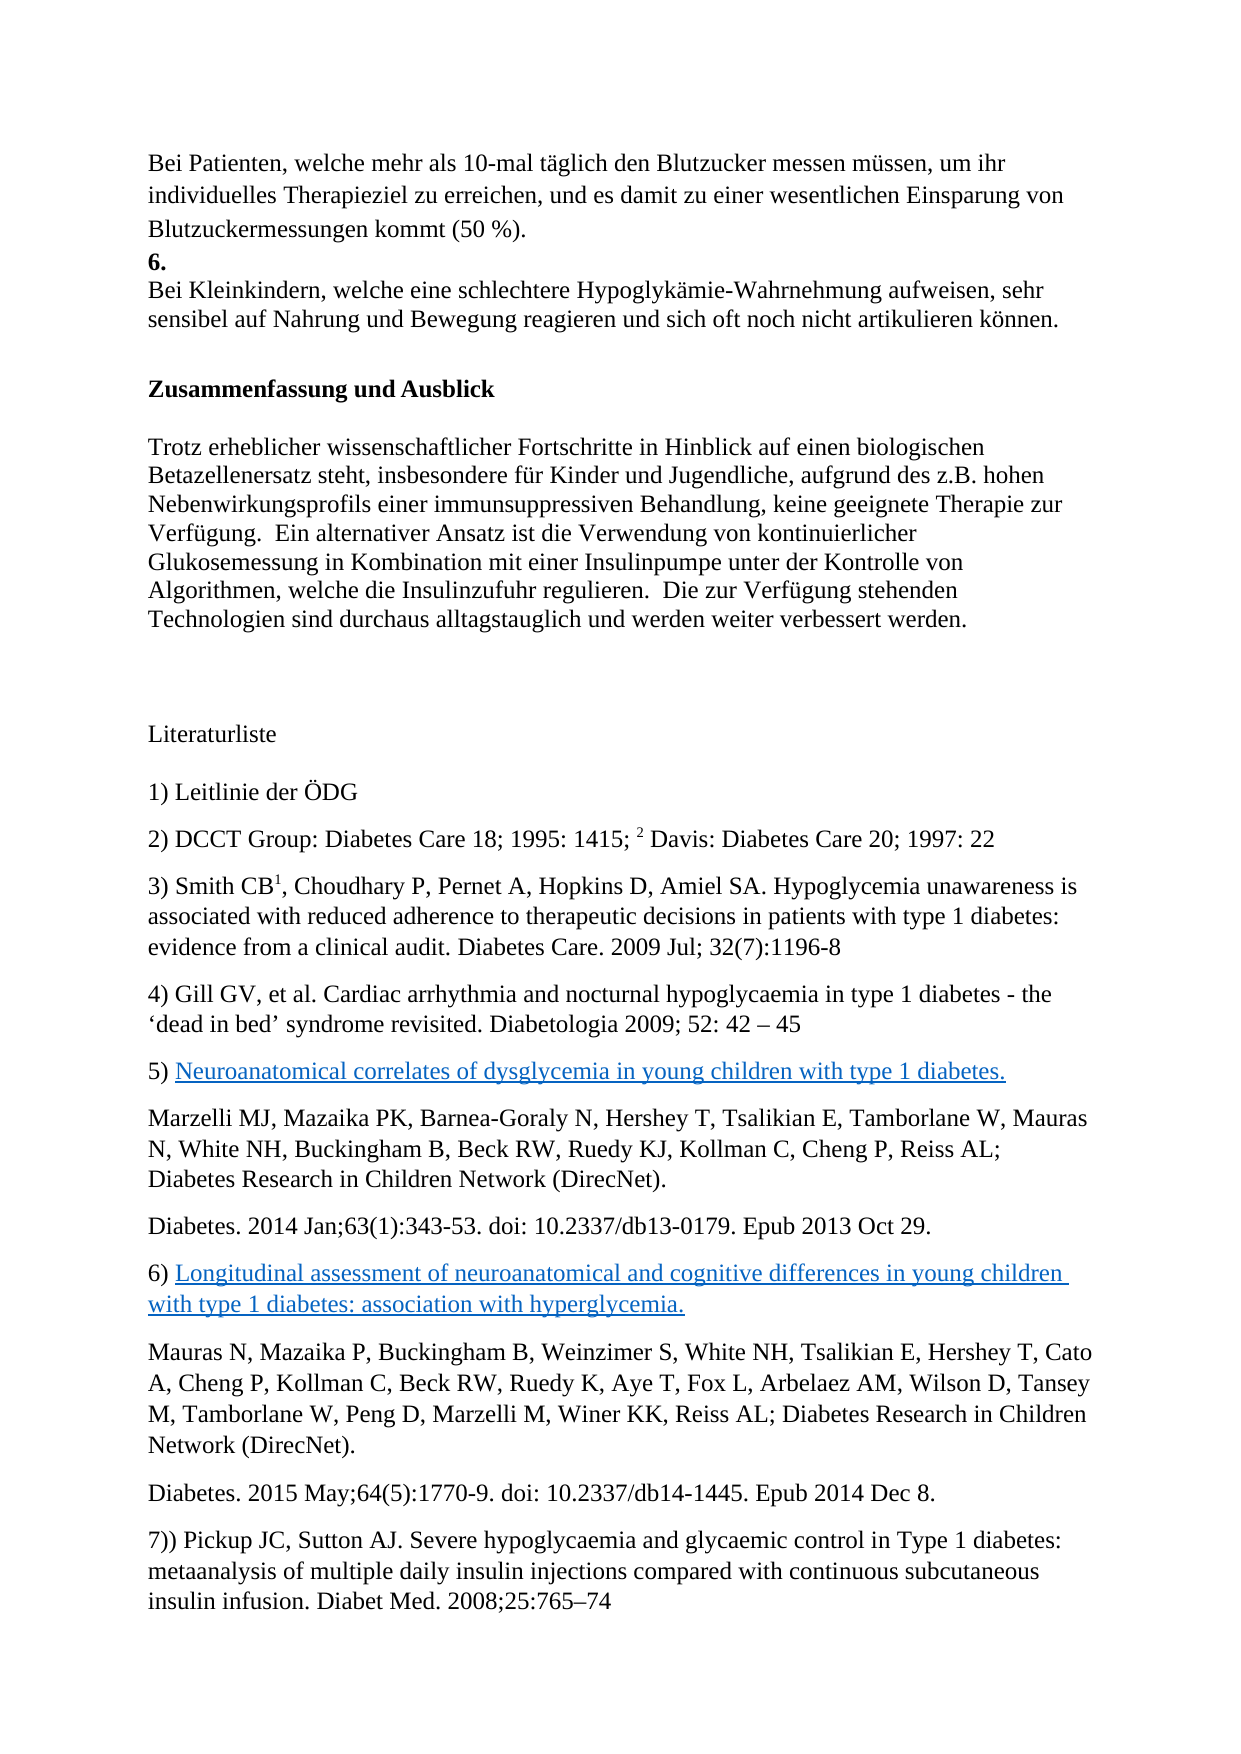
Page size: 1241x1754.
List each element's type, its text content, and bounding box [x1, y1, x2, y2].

text Bei Patienten, welche mehr als 10-mal täglich den Blutzucker messen müssen, um ihr individuelles Therapieziel zu erreichen, und es damit zu einer wesentlichen Einsparung von Blutzuckermessungen kommt (50 %). [148, 148, 1093, 242]
text 3) Smith CB1, Choudhary P, Pernet A, Hopkins D, Amiel SA. Hypoglycemia unawareness is associated with reduced adherence to therapeutic decisions in patients with type 1 diabetes: evidence from a clinical audit. Diabetes Care. 2009 Jul; 32(7):1196-8 [148, 871, 1093, 960]
text Zusammenfassung und Ausblick [148, 374, 1093, 403]
text 2) DCCT Group: Diabetes Care 18; 1995: 1415; 2 Davis: Diabetes Care 20; 1997: 22 [148, 824, 1093, 852]
text Trotz erheblicher wissenschaftlicher Fortschritte in Hinblick auf einen biologischen Betazellenersatz steht, insbesondere für Kinder und Jugendliche, aufgrund des z.B. hohen Nebenwirkungsprofils einer immunsuppressiven Behandlung, keine geeignete Therapie zur Verfügung. Ein alternativer Ansatz ist die Verwendung von kontinuierlicher Glukosemessung in Kombination mit einer Insulinpumpe unter der Kontrolle von Algorithmen, welche die Insulinzufuhr regulieren. Die zur Verfügung stehenden Technologien sind durchaus alltagstauglich und werden weiter verbessert werden. [148, 432, 1093, 633]
text Diabetes. 2014 Jan;63(1):343-53. doi: 10.2337/db13-0179. Epub 2013 Oct 29. [148, 1211, 1093, 1240]
text Bei Kleinkindern, welche eine schlechtere Hypoglykämie-Wahrnehmung aufweisen, sehr sensibel auf Nahrung und Bewegung reagieren und sich oft noch nicht artikulieren können. [148, 275, 1093, 333]
text Literaturliste [148, 719, 1093, 748]
text 5) Neuroanatomical correlates of dysglycemia in young children with type 1 diabetes. [148, 1056, 1093, 1085]
text 1) Leitlinie der ÖDG [148, 777, 1093, 805]
text 4) Gill GV, et al. Cardiac arrhythmia and nocturnal hypoglycaemia in type 1 diabetes - the ‘dead in bed’ syndrome revisited. Diabetologia 2009; 52: 42 – 45 [148, 979, 1093, 1038]
text Marzelli MJ, Mazaika PK, Barnea-Goraly N, Hershey T, Tsalikian E, Tamborlane W, Mauras N, White NH, Buckingham B, Beck RW, Ruedy KJ, Kollman C, Cheng P, Reiss AL; Diabetes Research in Children Network (DirecNet). [148, 1103, 1093, 1193]
text 6. [148, 247, 1093, 275]
text Mauras N, Mazaika P, Buckingham B, Weinzimer S, White NH, Tsalikian E, Hershey T, Cato A, Cheng P, Kollman C, Beck RW, Ruedy K, Aye T, Fox L, Arbelaez AM, Wilson D, Tansey M, Tamborlane W, Peng D, Marzelli M, Winer KK, Reiss AL; Diabetes Research in Children Network (DirecNet). [148, 1337, 1093, 1459]
text Diabetes. 2015 May;64(5):1770-9. doi: 10.2337/db14-1445. Epub 2014 Dec 8. [148, 1478, 1093, 1507]
text 6) Longitudinal assessment of neuroanatomical and cognitive differences in young children with type 1 diabetes: association with hyperglycemia. [148, 1258, 1093, 1318]
text 7)) Pickup JC, Sutton AJ. Severe hypoglycaemia and glycaemic control in Type 1 diabetes: meta­analysis of multiple daily insulin injections compared with continuous subcutaneous insulin infusion. Diabet Med. 2008;25:765–74 [148, 1526, 1093, 1615]
